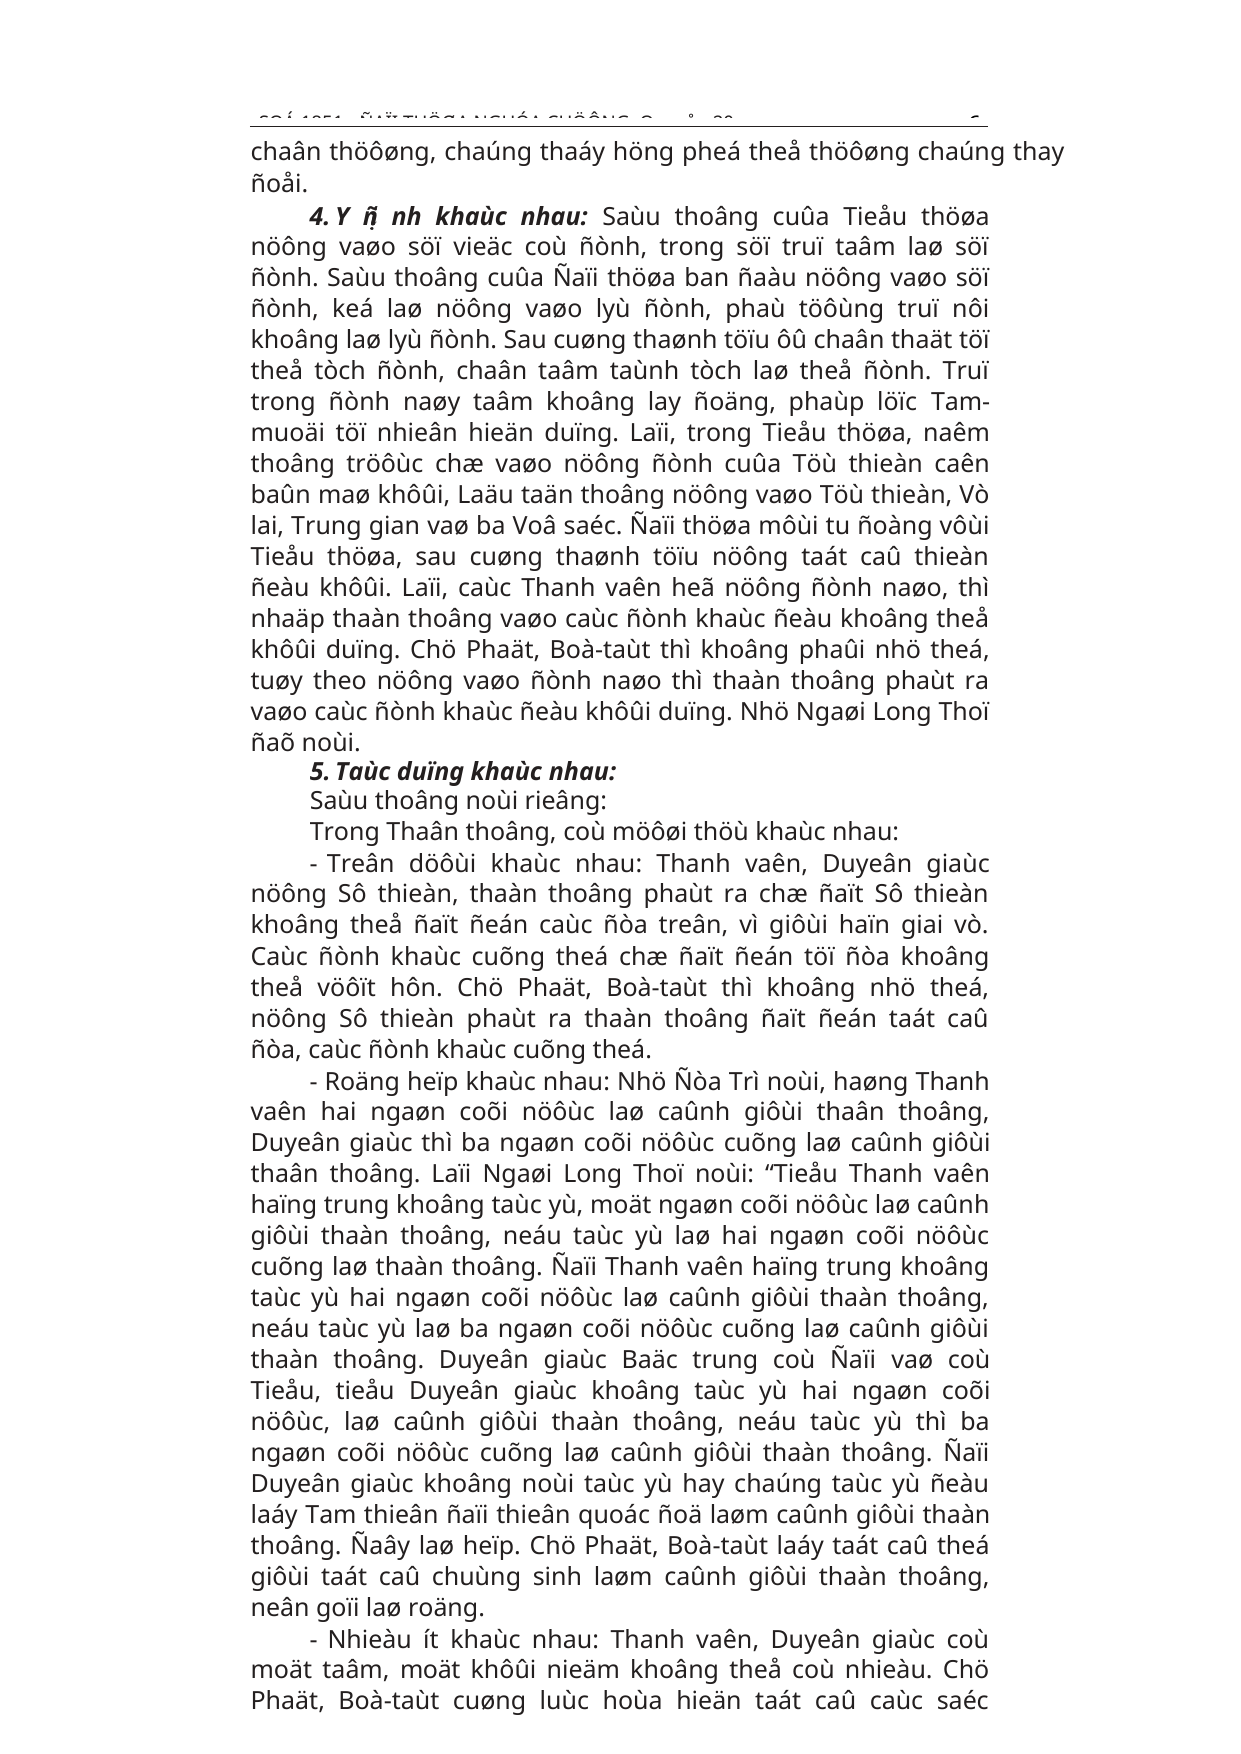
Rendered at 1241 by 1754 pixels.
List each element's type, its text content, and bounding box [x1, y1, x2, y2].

text Saùu thoâng noùi rieâng: [309, 786, 1065, 816]
list Y ñ nh khaùc nhau: Saùu thoâng cuûa Tieåu thöøa nöông vaøo söï vieäc coù ñònh, trong söï truï taâm laø söï ñònh. Saùu thoâng cuûa Ñaïi thöøa ban ñaàu nöông vaøo söï ñònh, keá laø nöông vaøo lyù ñònh, phaù töôùng truï nôi khoâng laø lyù ñònh. Sau cuøng thaønh töïu ôû chaân thaät töï theå tòch ñònh, chaân taâm taùnh tòch laø theå ñònh. Truï trong ñònh naøy taâm khoâng lay ñoäng, phaùp löïc Tam- muoäi töï nhieân hieän duïng. Laïi, trong Tieåu thöøa, naêm thoâng tröôùc chæ vaøo nöông ñònh cuûa Töù thieàn caên baûn maø khôûi, Laäu taän thoâng nöông vaøo Töù thieàn, Vò lai, Trung gian vaø ba Voâ saéc. Ñaïi thöøa môùi tu ñoàng vôùi Tieåu thöøa, sau cuøng thaønh töïu nöông taát caû thieàn ñeàu khôûi. Laïi, caùc Thanh vaên heã nöông ñònh naøo, thì nhaäp thaàn thoâng vaøo caùc ñònh khaùc ñeàu khoâng theå khôûi duïng. Chö Phaät, Boà-taùt thì khoâng phaûi nhö theá, tuøy theo nöông vaøo ñònh naøo thì thaàn thoâng phaùt ra vaøo caùc ñònh khaùc ñeàu khôûi duïng. Nhö Ngaøi Long Thoï ñaõ noùi. [250, 200, 990, 759]
text chaân thöôøng, chaúng thaáy höng pheá theå thöôøng chaúng thay ñoåi. [250, 134, 1065, 199]
list Roäng heïp khaùc nhau: Nhö Ñòa Trì noùi, haøng Thanh vaên hai ngaøn coõi nöôùc laø caûnh giôùi thaân thoâng, Duyeân giaùc thì ba ngaøn coõi nöôùc cuõng laø caûnh giôùi thaân thoâng. Laïi Ngaøi Long Thoï noùi: “Tieåu Thanh vaên haïng trung khoâng taùc yù, moät ngaøn coõi nöôùc laø caûnh giôùi thaàn thoâng, neáu taùc yù laø hai ngaøn coõi nöôùc cuõng laø thaàn thoâng. Ñaïi Thanh vaên haïng trung khoâng taùc yù hai ngaøn coõi nöôùc laø caûnh giôùi thaàn thoâng, neáu taùc yù laø ba ngaøn coõi nöôùc cuõng laø caûnh giôùi thaàn thoâng. Duyeân giaùc Baäc trung coù Ñaïi vaø coù Tieåu, tieåu Duyeân giaùc khoâng taùc yù hai ngaøn coõi nöôùc, laø caûnh giôùi thaàn thoâng, neáu taùc yù thì ba ngaøn coõi nöôùc cuõng laø caûnh giôùi thaàn thoâng. Ñaïi Duyeân giaùc khoâng noùi taùc yù hay chaúng taùc yù ñeàu laáy Tam thieân ñaïi thieân quoác ñoä laøm caûnh giôùi thaàn thoâng. Ñaây laø heïp. Chö Phaät, Boà-taùt laáy taát caû theá giôùi taát caû chuùng sinh laøm caûnh giôùi thaàn thoâng, neân goïi laø roäng. [250, 1065, 990, 1624]
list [250, 1624, 990, 1717]
text Trong Thaân thoâng, coù möôøi thöù khaùc nhau: [309, 816, 1065, 847]
subtitle Taùc duïng khaùc nhau: [309, 759, 1065, 786]
list Treân döôùi khaùc nhau: Thanh vaên, Duyeân giaùc nöông Sô thieàn, thaàn thoâng phaùt ra chæ ñaït Sô thieàn khoâng theå ñaït ñeán caùc ñòa treân, vì giôùi haïn giai vò. Caùc ñònh khaùc cuõng theá chæ ñaït ñeán töï ñòa khoâng theå vöôït hôn. Chö Phaät, Boà-taùt thì khoâng nhö theá, nöông Sô thieàn phaùt ra thaàn thoâng ñaït ñeán taát caû ñòa, caùc ñònh khaùc cuõng theá. [250, 848, 990, 1065]
